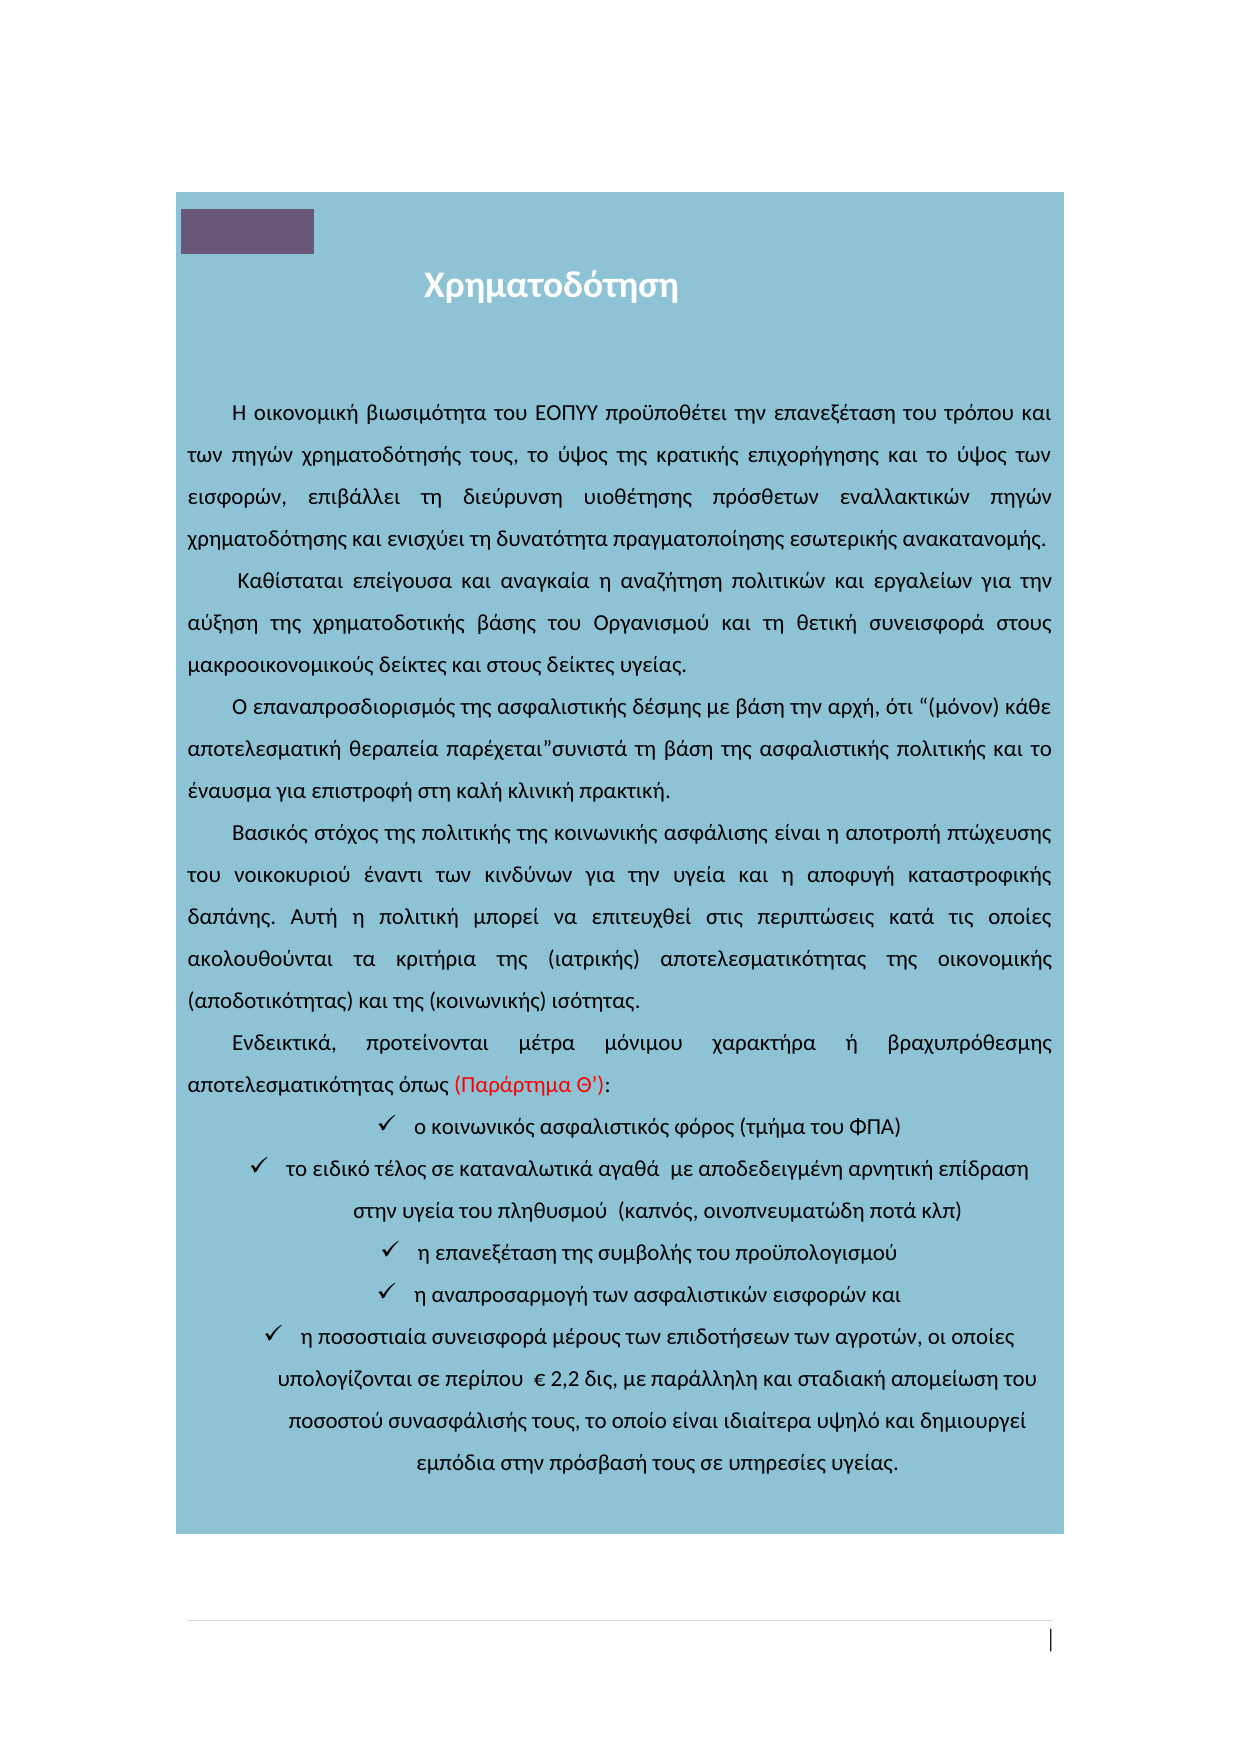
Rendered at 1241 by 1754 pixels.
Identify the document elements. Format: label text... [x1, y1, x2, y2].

table_header Χρηματοδότηση Η οικονομική βιωσιμότητα του ΕΟΠΥΥ προϋποθέτει την επανεξέταση του τρόπου και των πηγών χρηματοδότησής τους, το ύψος της κρατικής επιχορήγησης και το ύψος των εισφορών, επιβάλλει τη διεύρυνση υιοθέτησης πρόσθετων εναλλακτικών πηγών χρηματοδότησης και ενισχύει τη δυνατότητα πραγματοποίησης εσωτερικής ανακατανομής. Καθίσταται επείγουσα και αναγκαία η αναζήτηση πολιτικών και εργαλείων για την αύξηση της χρηματοδοτικής βάσης του Οργανισμού και τη θετική συνεισφορά στους μακροοικονομικούς δείκτες και στους δείκτες υγείας. Ο επαναπροσδιορισμός της ασφαλιστικής δέσμης με βάση την αρχή, ότι “(μόνον) κάθε αποτελεσματική θεραπεία παρέχεται”συνιστά τη βάση της ασφαλιστικής πολιτικής και το έναυσμα για επιστροφή στη καλή κλινική πρακτική. Βασικός στόχος της πολιτικής της κοινωνικής ασφάλισης είναι η αποτροπή πτώχευσης του νοικοκυριού έναντι των κινδύνων για την υγεία και η αποφυγή καταστροφικής δαπάνης. Αυτή η πολιτική μπορεί να επιτευχθεί στις περιπτώσεις κατά τις οποίες ακολουθούνται τα κριτήρια της (ιατρικής) αποτελεσματικότητας της οικονομικής (αποδοτικότητας) και της (κοινωνικής) ισότητας. Ενδεικτικά, προτείνονται μέτρα μόνιμου χαρακτήρα ή βραχυπρόθεσμης αποτελεσματικότητας όπως (Παράρτημα Θ’): ο κοινωνικός ασφαλιστικός φόρος (τμήμα του ΦΠΑ) το ειδικό τέλος σε καταναλωτικά αγαθά με αποδεδειγμένη αρνητική επίδραση στην υγεία του πληθυσμού (καπνός, οινοπνευματώδη ποτά κλπ) η επανεξέταση της συμβολής του προϋπολογισμού η αναπροσαρμογή των ασφαλιστικών εισφορών και η ποσοστιαία συνεισφορά μέρους των επιδοτήσεων των αγροτών, οι οποίες υπολογίζονται σε περίπου € 2,2 δις, με παράλληλη και σταδιακή απομείωση του ποσοστού συνασφάλισής τους, το οποίο είναι ιδιαίτερα υψηλό και δημιουργεί εμπόδια στην πρόσβασή τους σε υπηρεσίες υγείας. [176, 192, 1064, 1534]
